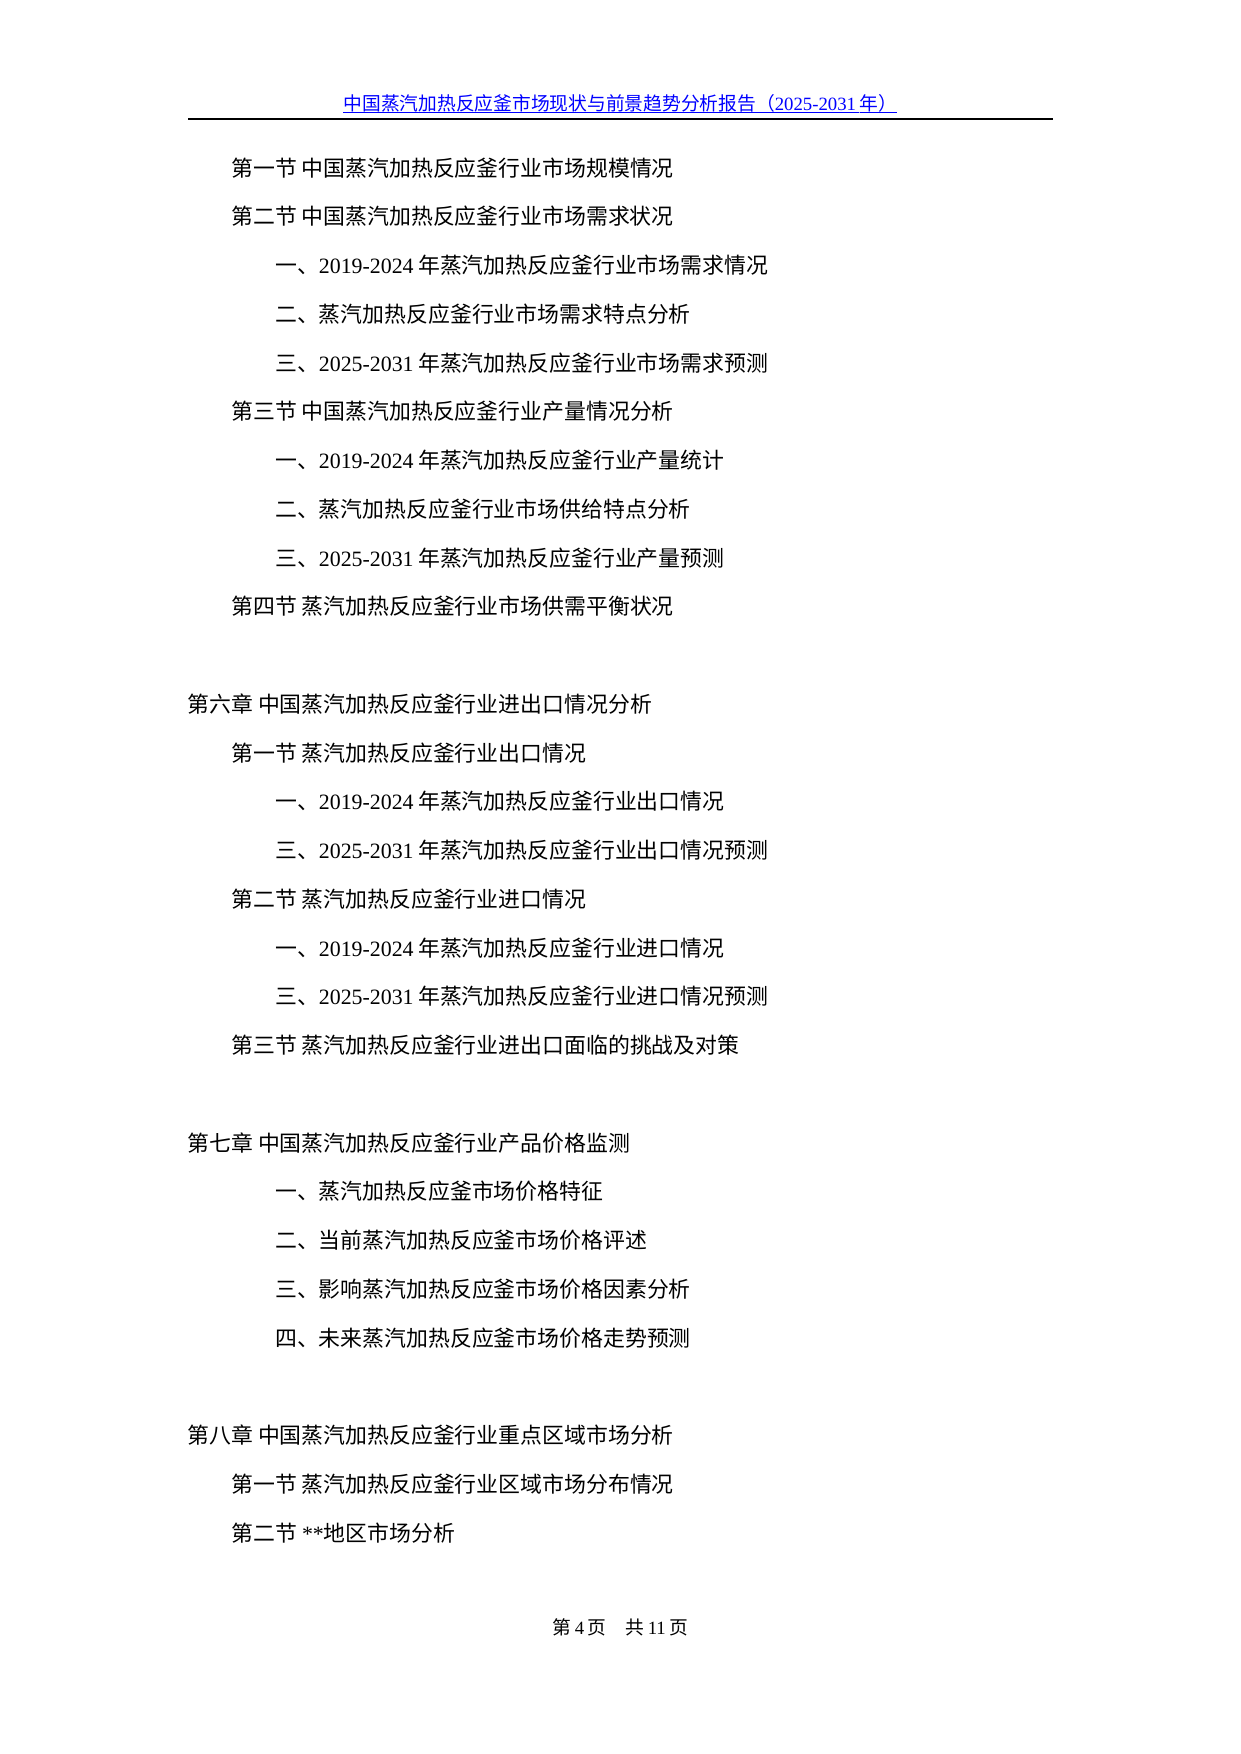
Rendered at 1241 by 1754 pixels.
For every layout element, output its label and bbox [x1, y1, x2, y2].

text [187, 150, 1053, 1548]
